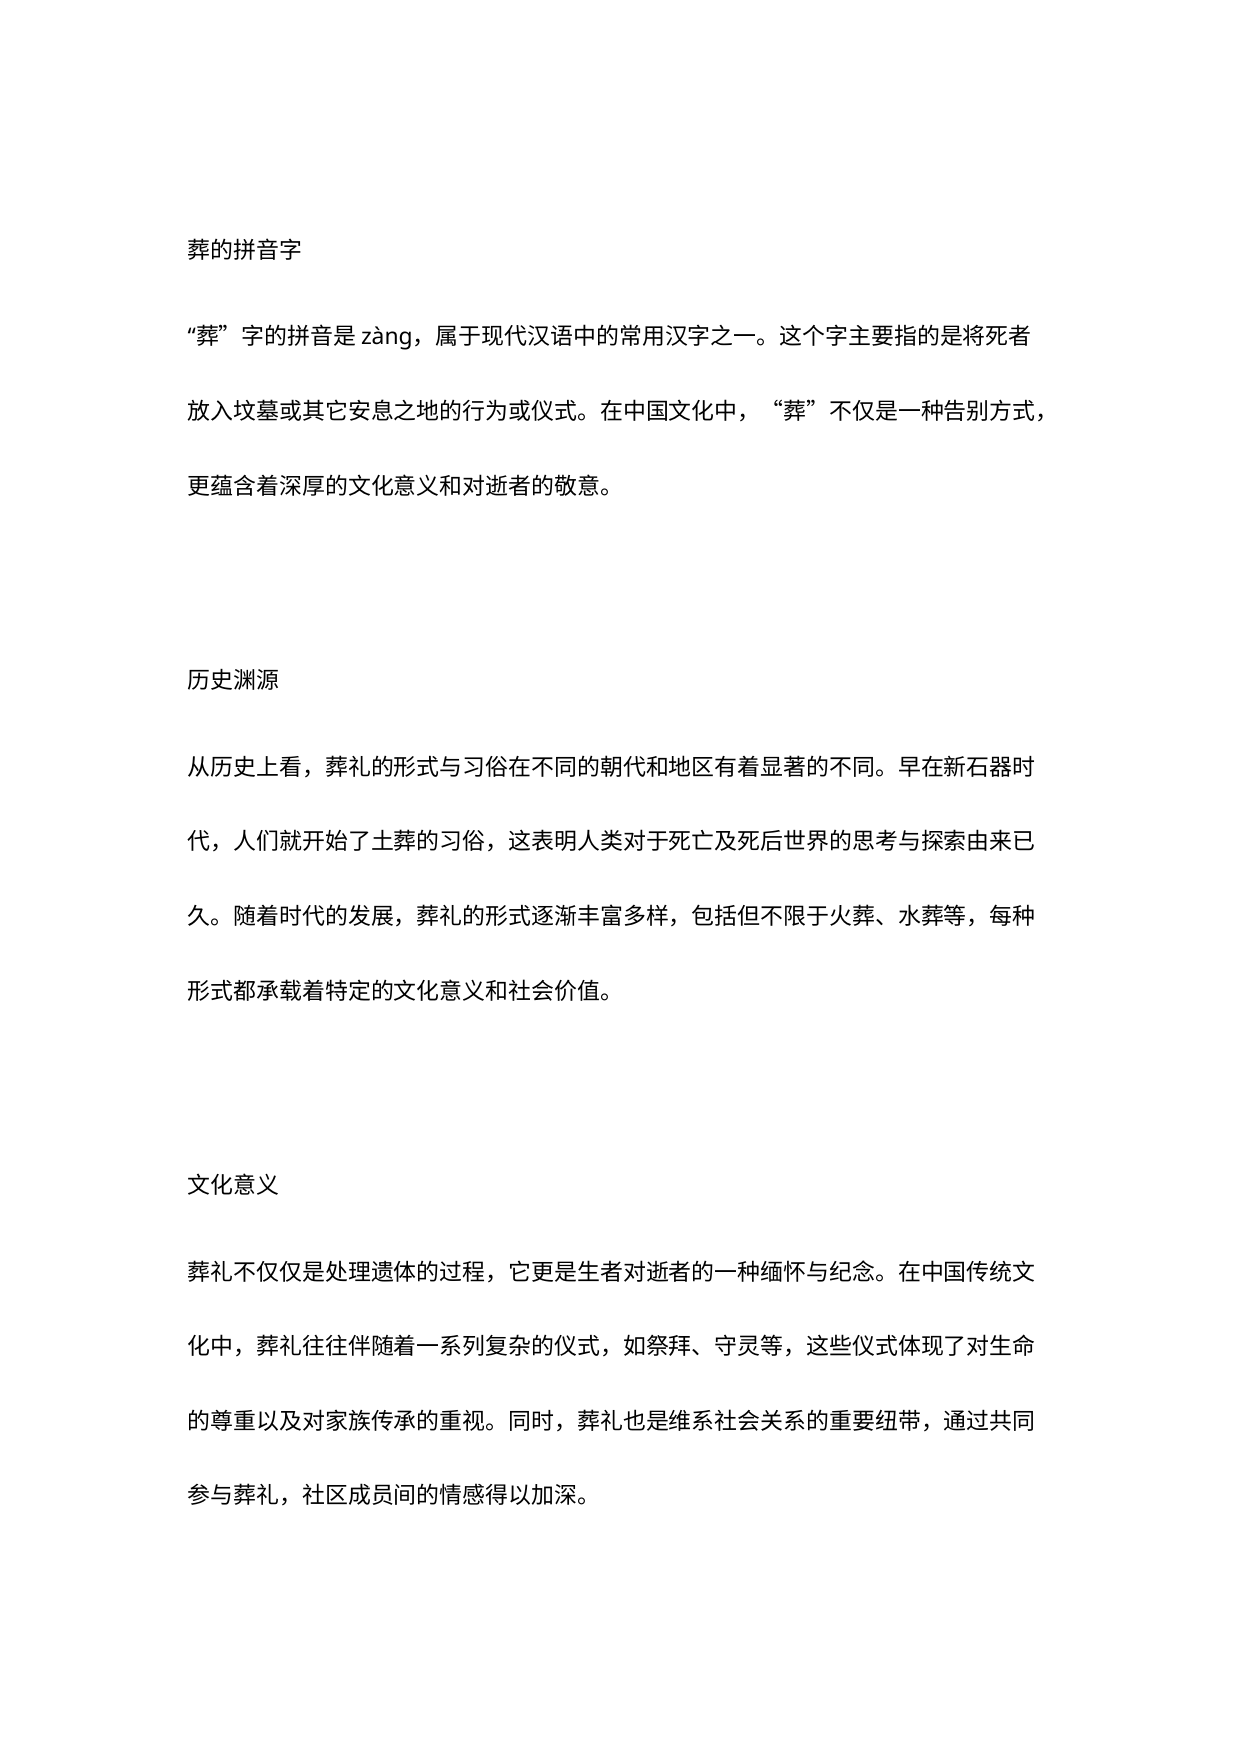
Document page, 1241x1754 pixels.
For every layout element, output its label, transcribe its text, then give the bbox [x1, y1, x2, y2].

text 葬礼不仅仅是处理遗体的过程，它更是生者对逝者的一种缅怀与纪念。在中国传统文化中，葬礼往往伴随着一系列复杂的仪式，如祭拜、守灵等，这些仪式体现了对生命的尊重以及对家族传承的重视。同时，葬礼也是维系社会关系的重要纽带，通过共同参与葬礼，社区成员间的情感得以加深。 [187, 1237, 1053, 1527]
text 文化意义 [187, 1151, 1053, 1216]
text “葬”字的拼音是zàng，属于现代汉语中的常用汉字之一。这个字主要指的是将死者放入坟墓或其它安息之地的行为或仪式。在中国文化中，“葬”不仅是一种告别方式，更蕴含着深厚的文化意义和对逝者的敬意。 [187, 302, 1053, 517]
text 葬的拼音字 [187, 216, 1053, 281]
text 从历史上看，葬礼的形式与习俗在不同的朝代和地区有着显著的不同。早在新石器时代，人们就开始了土葬的习俗，这表明人类对于死亡及死后世界的思考与探索由来已久。随着时代的发展，葬礼的形式逐渐丰富多样，包括但不限于火葬、水葬等，每种形式都承载着特定的文化意义和社会价值。 [187, 733, 1053, 1022]
text 历史渊源 [187, 646, 1053, 711]
